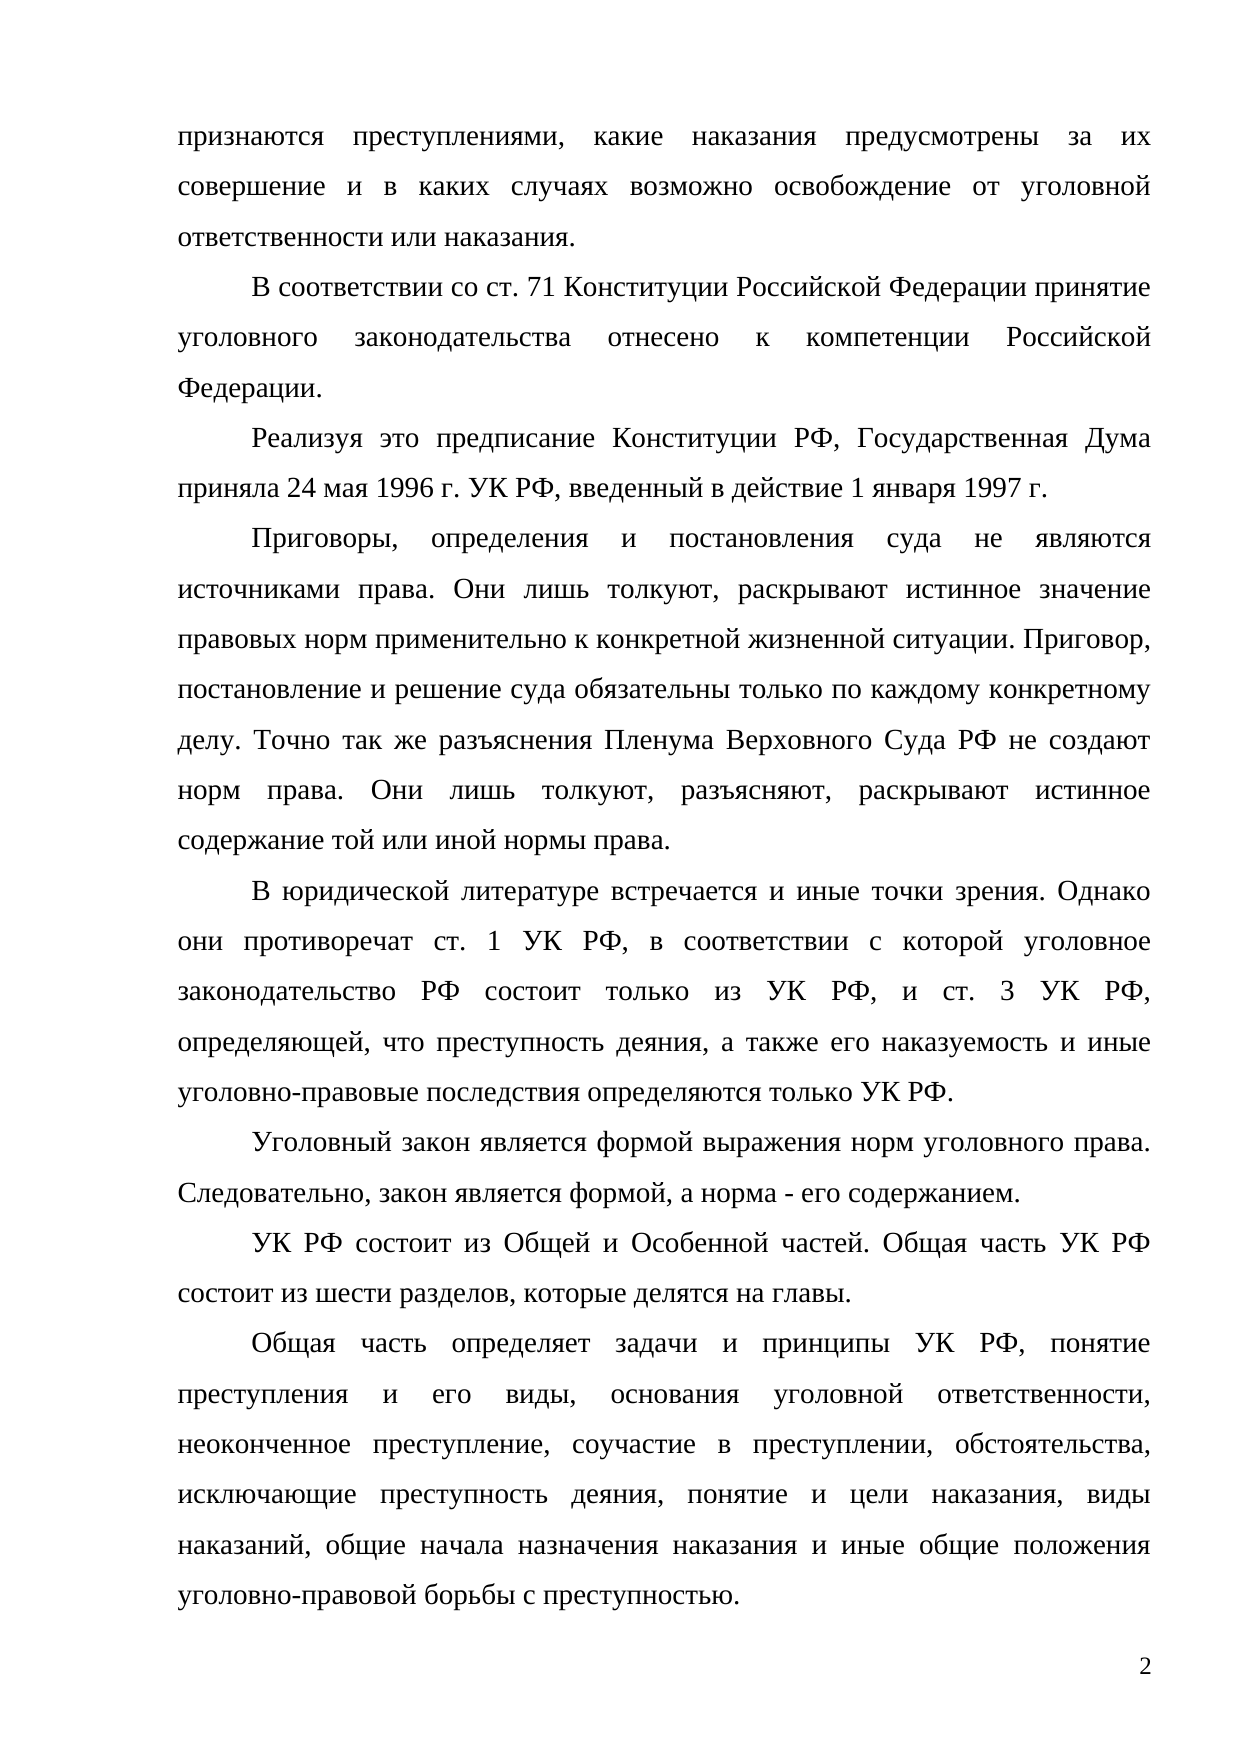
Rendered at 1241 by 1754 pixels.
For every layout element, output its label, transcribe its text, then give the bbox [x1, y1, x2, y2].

text В юридической литературе встречается и иные точки зрения. Однако они противоречат ст. 1 УК РФ, в соответствии с которой уголовное законодательство РФ состоит только из УК РФ, и ст. 3 УК РФ, определяющей, что преступность деяния, а также его наказуемость и иные уголовно-правовые последствия определяются только УК РФ. [177, 873, 1152, 1108]
text Общая часть определяет задачи и принципы УК РФ, понятие преступления и его виды, основания уголовной ответственности, неоконченное преступление, соучастие в преступлении, обстоятельства, исключающие преступность деяния, понятие и цели наказания, виды наказаний, общие начала назначения наказания и иные общие положения уголовно-правовой борьбы с преступностью. [177, 1326, 1152, 1611]
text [177, 118, 1152, 252]
text Приговоры, определения и постановления суда не являются источниками права. Они лишь толкуют, раскрывают истинное значение правовых норм применительно к конкретной жизненной ситуации. Приговор, постановление и решение суда обязательны только по каждому конкретному делу. Точно так же разъяснения Пленума Верховного Суда РФ не создают норм права. Они лишь толкуют, разъясняют, раскрывают истинное содержание той или иной нормы права. [177, 521, 1152, 856]
text В соответствии со ст. 71 Конституции Российской Федерации принятие уголовного законодательства отнесено к компетенции Российской Федерации. [177, 269, 1152, 403]
text Уголовный закон является формой выражения норм уголовного права. Следовательно, закон является формой, а норма - его содержанием. [177, 1124, 1152, 1208]
text УК РФ состоит из Общей и Особенной частей. Общая часть УК РФ состоит из шести разделов, которые делятся на главы. [177, 1225, 1152, 1309]
text Реализуя это предписание Конституции РФ, Государственная Дума приняла 24 мая 1996 г. УК РФ, введенный в действие 1 января 1997 г. [177, 420, 1152, 504]
